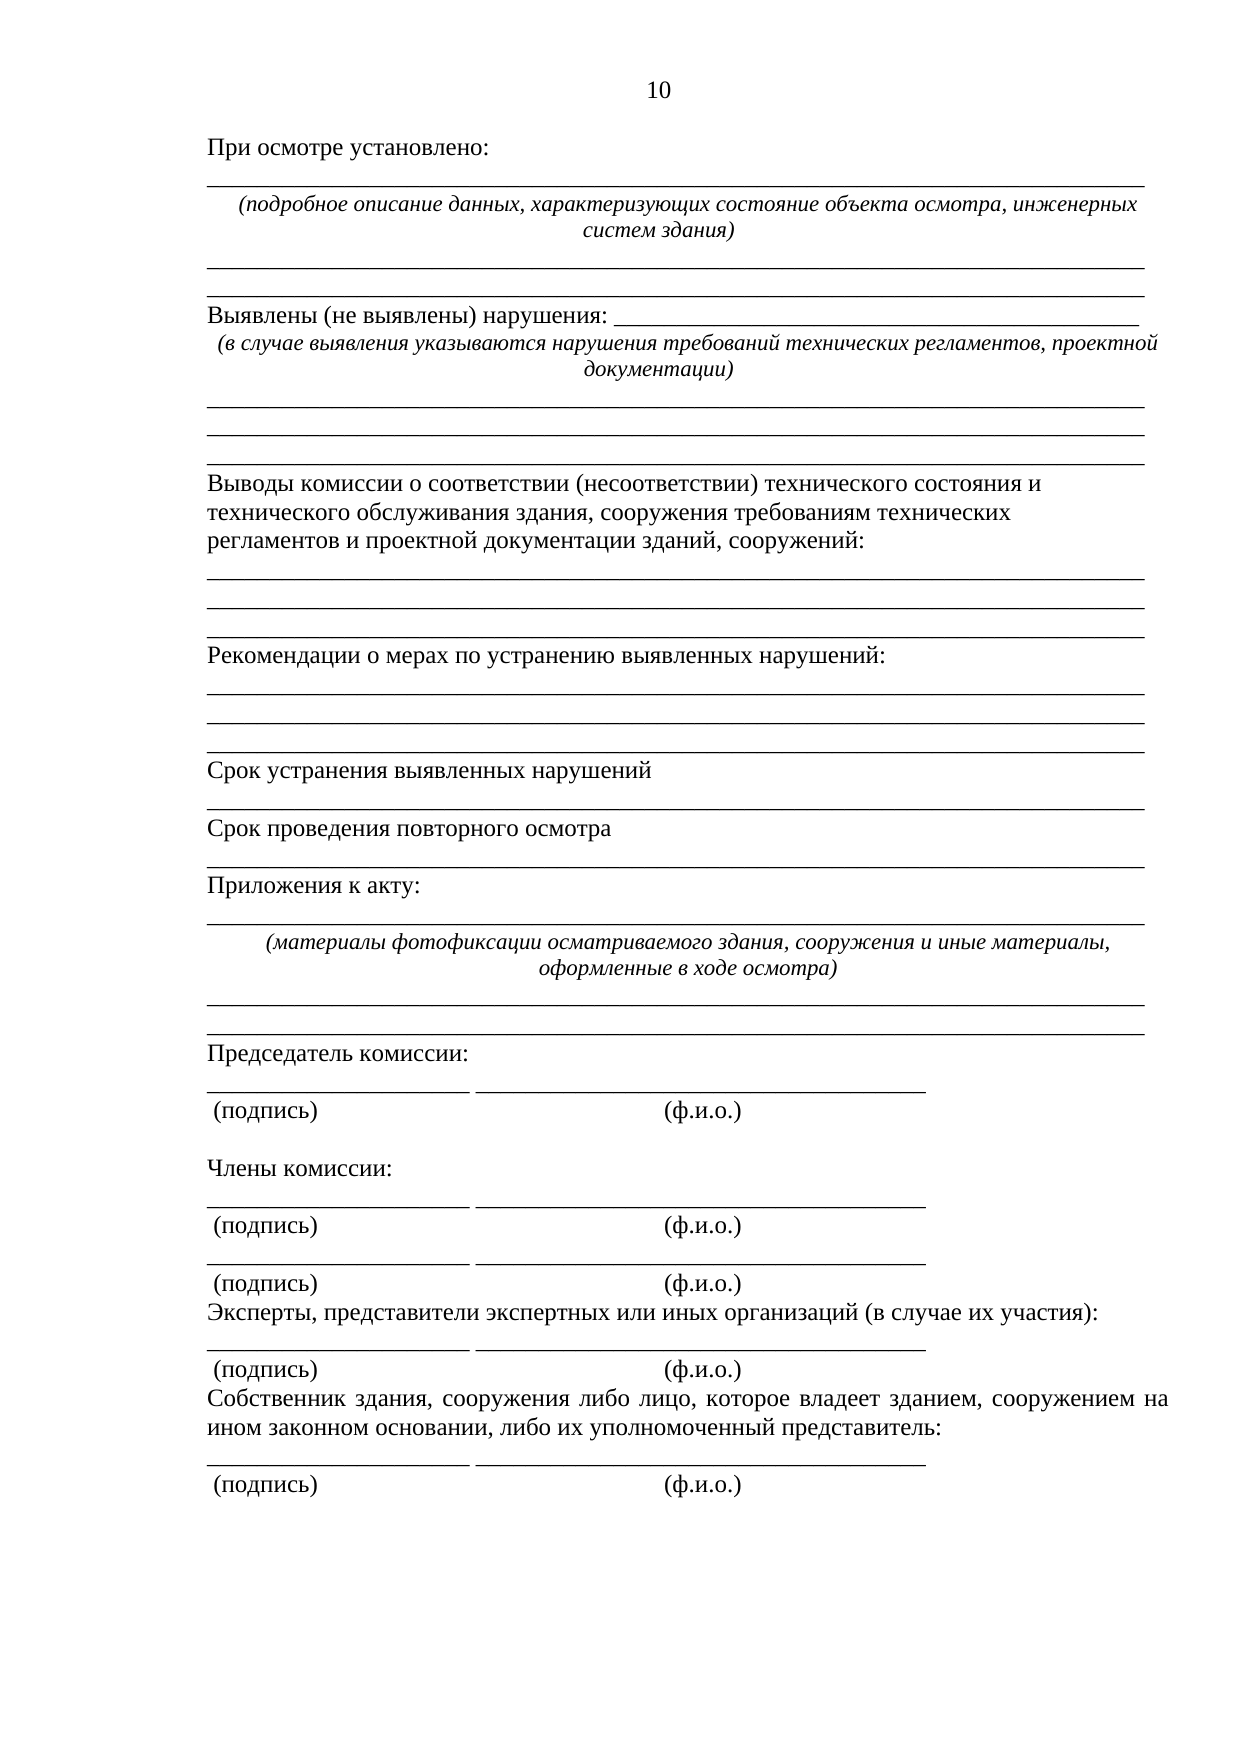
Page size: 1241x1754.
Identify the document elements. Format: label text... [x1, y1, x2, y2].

text ___________________________________________________________________________ [148, 612, 1169, 640]
text (подробное описание данных, характеризующих состояние объекта осмотра, инженерных систем здания) [148, 190, 1169, 243]
text Срок устранения выявленных нарушений [148, 755, 1169, 784]
text ___________________________________________________________________________ [148, 981, 1169, 1009]
text (подпись) (ф.и.о.) [148, 1096, 1169, 1124]
text Эксперты, представители экспертных или иных организаций (в случае их участия): [148, 1297, 1169, 1326]
text _____________________ ____________________________________ [148, 1067, 1169, 1096]
text (подпись) (ф.и.о.) [148, 1211, 1169, 1239]
text ___________________________________________________________________________ [148, 554, 1169, 583]
text Члены комиссии: [148, 1153, 1169, 1182]
text _____________________ ____________________________________ [148, 1239, 1169, 1268]
text (подпись) (ф.и.о.) [148, 1354, 1169, 1383]
text Срок проведения повторного осмотра [148, 813, 1169, 842]
text ___________________________________________________________________________ [148, 698, 1169, 727]
text ___________________________________________________________________________ [148, 439, 1169, 468]
text Собственник здания, сооружения либо лицо, которое владеет зданием, сооружением на ином законном основании, либо их уполномоченный представитель: [207, 1383, 1169, 1441]
text _____________________ ____________________________________ [148, 1182, 1169, 1211]
text (в случае выявления указываются нарушения требований технических регламентов, проектной документации) [148, 329, 1169, 382]
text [148, 161, 1169, 190]
text (подпись) (ф.и.о.) [148, 1469, 1169, 1498]
text ___________________________________________________________________________ [148, 410, 1169, 439]
text ___________________________________________________________________________ [148, 1009, 1169, 1038]
text Выводы комиссии о соответствии (несоответствии) технического состояния и [148, 468, 1169, 497]
text _____________________ ____________________________________ [148, 1326, 1169, 1354]
text При осмотре установлено: [148, 132, 1169, 161]
text ___________________________________________________________________________ [148, 842, 1169, 870]
text ___________________________________________________________________________ [148, 784, 1169, 813]
text Рекомендации о мерах по устранению выявленных нарушений: [148, 640, 1169, 669]
text ___________________________________________________________________________ [148, 271, 1169, 300]
text ___________________________________________________________________________ [148, 669, 1169, 698]
text ___________________________________________________________________________ [148, 382, 1169, 410]
text ___________________________________________________________________________ [148, 727, 1169, 755]
text (материалы фотофиксации осматриваемого здания, сооружения и иные материалы, [148, 928, 1169, 954]
text регламентов и проектной документации зданий, сооружений: [148, 525, 1169, 554]
text ___________________________________________________________________________ [148, 583, 1169, 612]
text (подпись) (ф.и.о.) [148, 1268, 1169, 1297]
text Выявлены (не выявлены) нарушения: __________________________________________ [148, 300, 1169, 329]
text оформленные в ходе осмотра) [148, 954, 1169, 981]
text Приложения к акту: [148, 870, 1169, 899]
text _____________________ ____________________________________ [148, 1441, 1169, 1469]
text Председатель комиссии: [148, 1038, 1169, 1067]
text технического обслуживания здания, сооружения требованиям технических [148, 497, 1169, 525]
text ___________________________________________________________________________ [148, 899, 1169, 928]
text ___________________________________________________________________________ [148, 243, 1169, 271]
